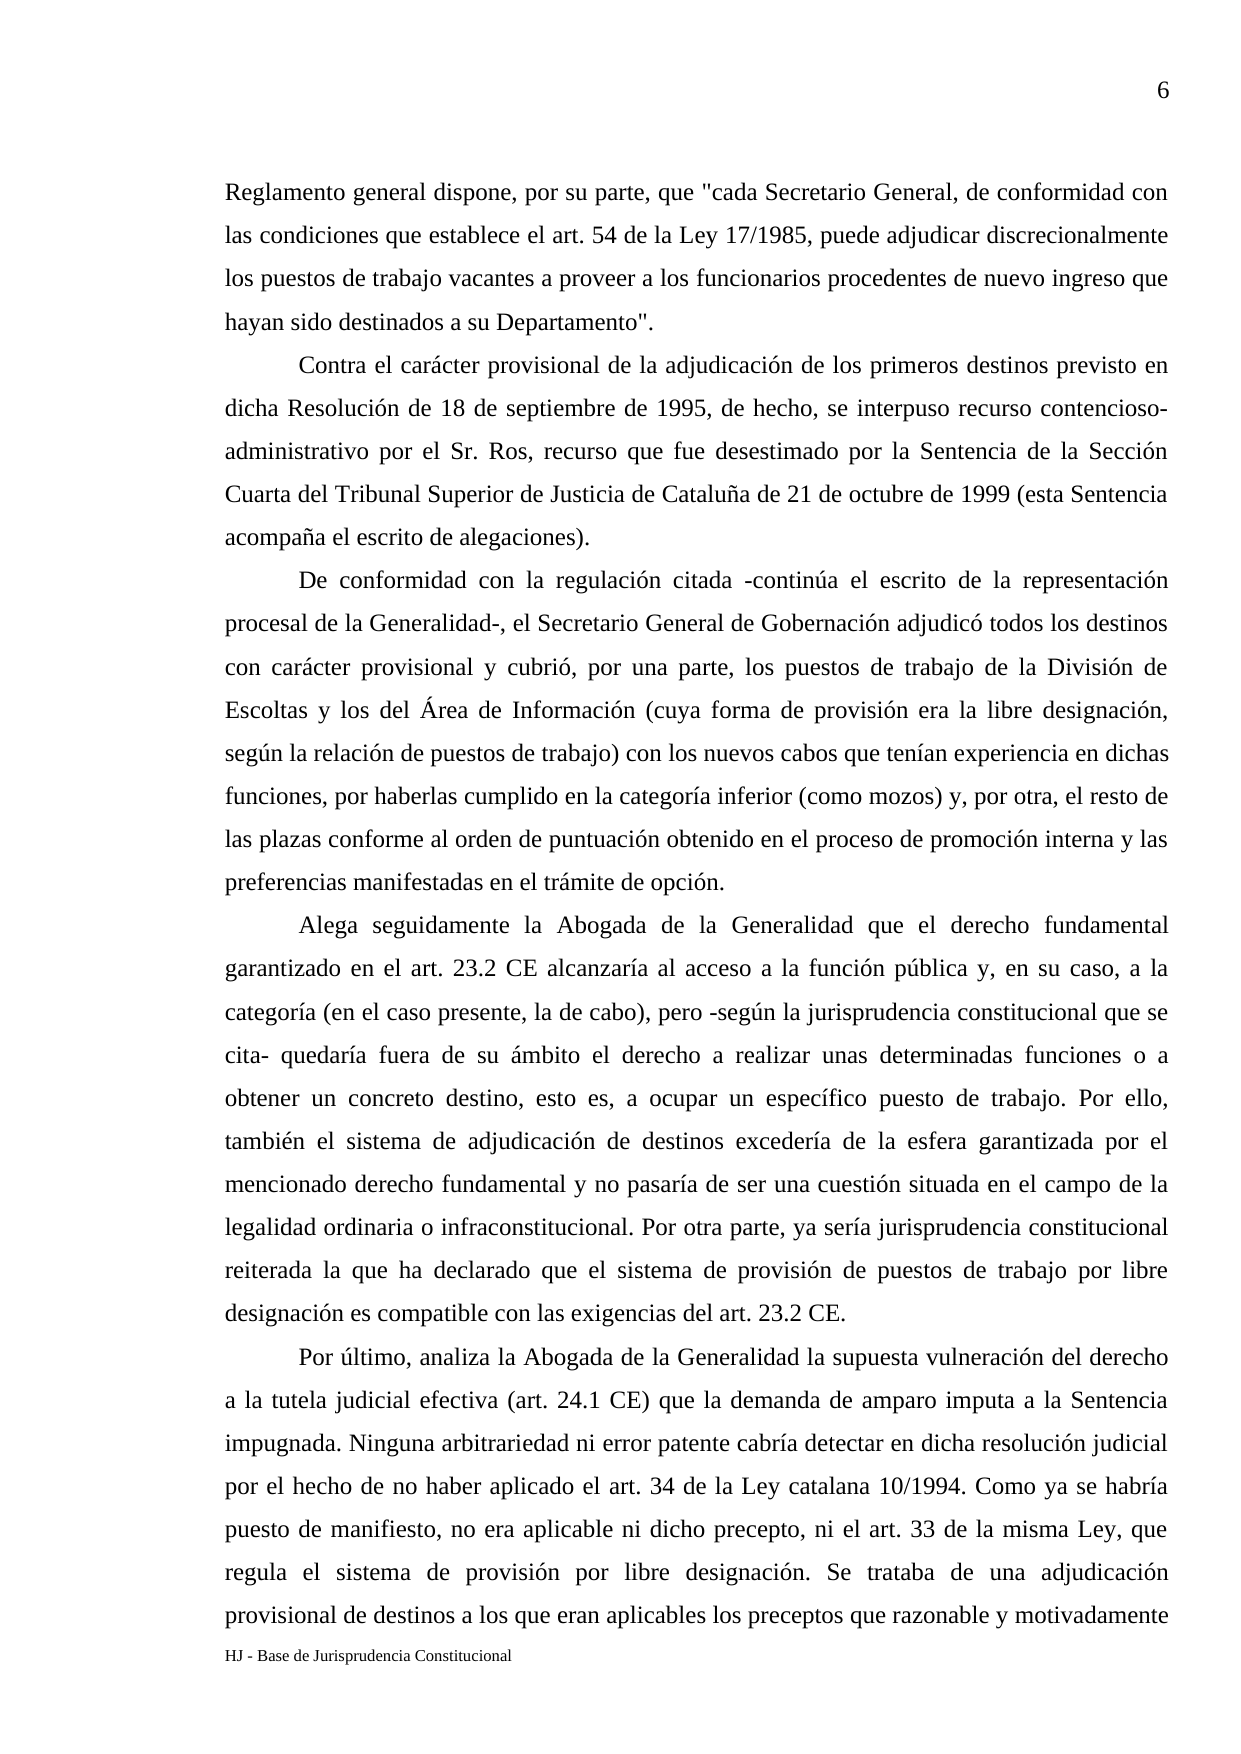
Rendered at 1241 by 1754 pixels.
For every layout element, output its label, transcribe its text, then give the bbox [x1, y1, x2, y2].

text Alega seguidamente la Abogada de la Generalidad que el derecho fundamental garantizado en el art. 23.2 CE alcanzaría al acceso a la función pública y, en su caso, a la categoría (en el caso presente, la de cabo), pero -según la jurisprudencia constitucional que se cita- quedaría fuera de su ámbito el derecho a realizar unas determinadas funciones o a obtener un concreto destino, esto es, a ocupar un específico puesto de trabajo. Por ello, también el sistema de adjudicación de destinos excedería de la esfera garantizada por el mencionado derecho fundamental y no pasaría de ser una cuestión situada en el campo de la legalidad ordinaria o infraconstitucional. Por otra parte, ya sería jurisprudencia constitucional reiterada la que ha declarado que el sistema de provisión de puestos de trabajo por libre designación es compatible con las exigencias del art. 23.2 CE. [224, 910, 1169, 1327]
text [224, 177, 1169, 335]
text Contra el carácter provisional de la adjudicación de los primeros destinos previsto en dicha Resolución de 18 de septiembre de 1995, de hecho, se interpuso recurso contencioso- administrativo por el Sr. Ros, recurso que fue desestimado por la Sentencia de la Sección Cuarta del Tribunal Superior de Justicia de Cataluña de 21 de octubre de 1999 (esta Sentencia acompaña el escrito de alegaciones). [224, 350, 1169, 551]
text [224, 1342, 1169, 1629]
text De conformidad con la regulación citada -continúa el escrito de la representación procesal de la Generalidad-, el Secretario General de Gobernación adjudicó todos los destinos con carácter provisional y cubrió, por una parte, los puestos de trabajo de la División de Escoltas y los del Área de Información (cuya forma de provisión era la libre designación, según la relación de puestos de trabajo) con los nuevos cabos que tenían experiencia en dichas funciones, por haberlas cumplido en la categoría inferior (como mozos) y, por otra, el resto de las plazas conforme al orden de puntuación obtenido en el proceso de promoción interna y las preferencias manifestadas en el trámite de opción. [224, 565, 1169, 896]
